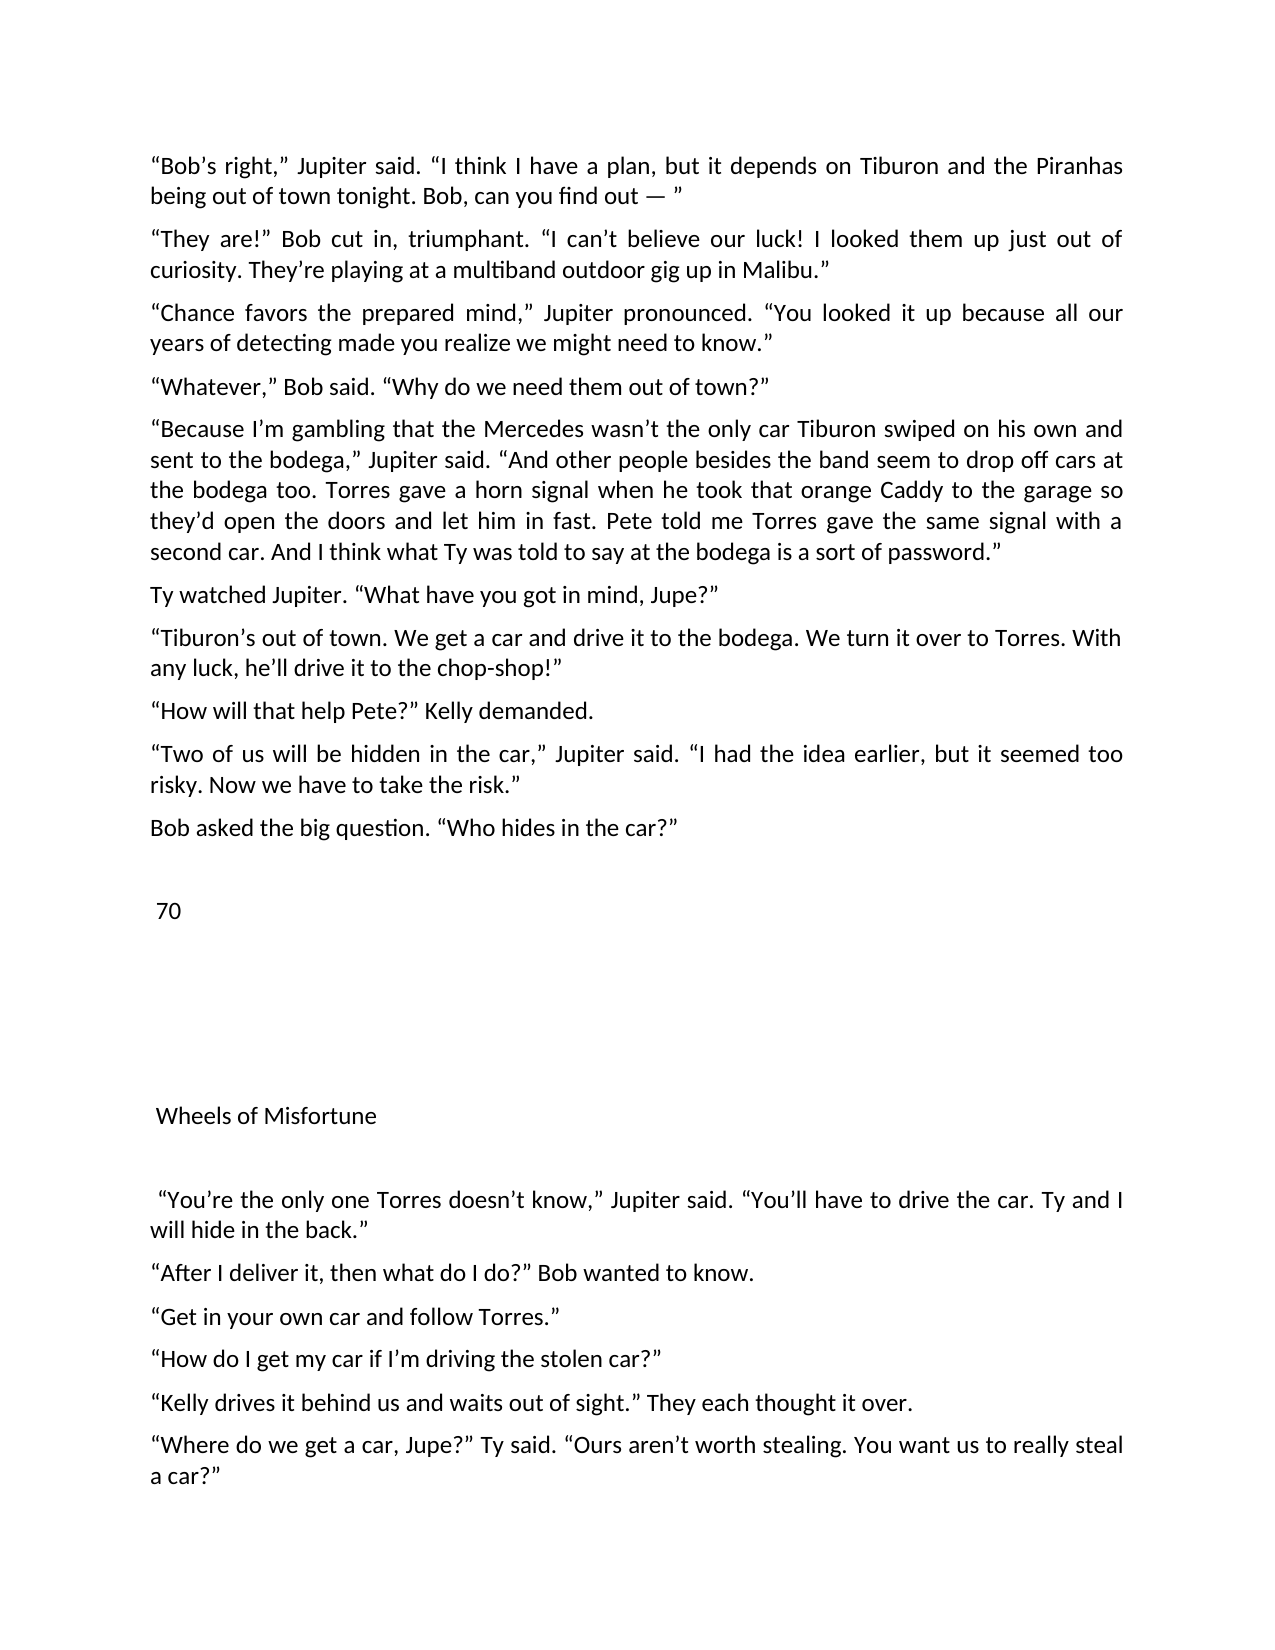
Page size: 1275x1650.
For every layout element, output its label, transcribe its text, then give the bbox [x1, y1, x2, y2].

text “Two of us will be hidden in the car,” Jupiter said. “I had the idea earlier, but it seemed too risky. Now we have to take the risk.” [150, 738, 1125, 799]
text Wheels of Misfortune [150, 1101, 1125, 1131]
text “They are!” Bob cut in, triumphant. “I can’t believe our luck! I looked them up just out of curiosity. They’re playing at a multiband outdoor gig up in Malibu.” [150, 223, 1125, 284]
text “Tiburon’s out of town. We get a car and drive it to the bodega. We turn it over to Torres. With any luck, he’ll drive it to the chop-shop!” [150, 622, 1125, 683]
text “Whatever,” Bob said. “Why do we need them out of town?” [150, 371, 1125, 401]
text Ty watched Jupiter. “What have you got in mind, Jupe?” [150, 579, 1125, 609]
text 70 [150, 895, 1125, 926]
text “How do I get my car if I’m driving the stolen car?” [150, 1344, 1125, 1374]
text Bob asked the big question. “Who hides in the car?” [150, 812, 1125, 842]
text “Bob’s right,” Jupiter said. “I think I have a plan, but it depends on Tiburon and the Piranhas being out of town tonight. Bob, can you find out — ” [150, 150, 1125, 211]
text “Because I’m gambling that the Mercedes wasn’t the only car Tiburon swiped on his own and sent to the bodega,” Jupiter said. “And other people besides the band seem to drop off cars at the bodega too. Torres gave a horn signal when he took that orange Caddy to the garage so they’d open the doors and let him in fast. Pete told me Torres gave the same signal with a second car. And I think what Ty was told to say at the bodega is a sort of password.” [150, 414, 1125, 566]
text “Chance favors the prepared mind,” Jupiter pronounced. “You looked it up because all our years of detecting made you realize we might need to know.” [150, 297, 1125, 358]
text “Where do we get a car, Jupe?” Ty said. “Ours aren’t worth stealing. You want us to really steal a car?” [150, 1430, 1125, 1491]
text “Kelly drives it behind us and waits out of sight.” They each thought it over. [150, 1387, 1125, 1417]
text “After I deliver it, then what do I do?” Bob wanted to know. [150, 1258, 1125, 1288]
text “You’re the only one Torres doesn’t know,” Jupiter said. “You’ll have to drive the car. Ty and I will hide in the back.” [150, 1184, 1125, 1245]
text “Get in your own car and follow Torres.” [150, 1301, 1125, 1331]
text “How will that help Pete?” Kelly demanded. [150, 695, 1125, 726]
